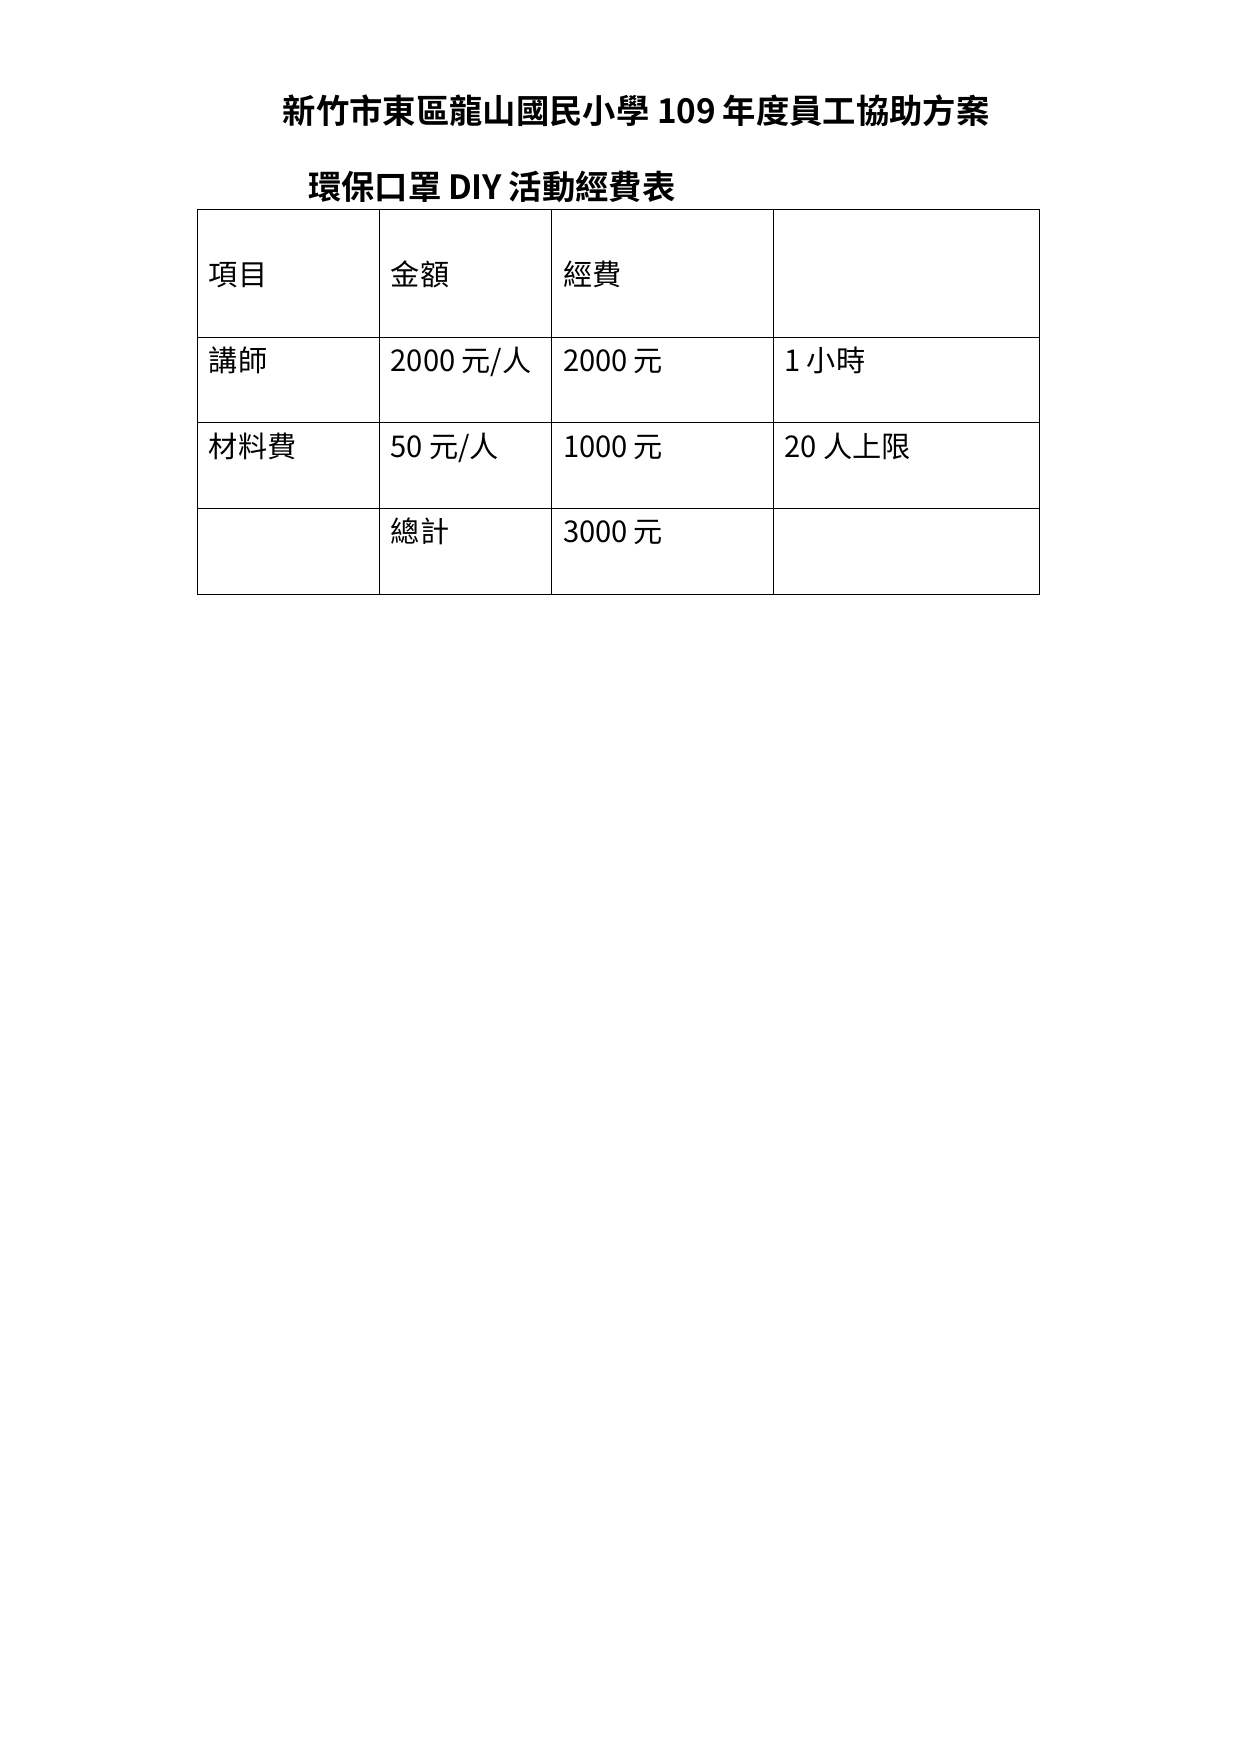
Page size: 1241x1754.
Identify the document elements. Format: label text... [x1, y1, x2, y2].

table_cell 50元/人 [380, 423, 551, 508]
table_cell 總計 [380, 509, 551, 593]
table_header 金額 [380, 210, 551, 337]
table_header [774, 210, 1039, 337]
table_cell [198, 509, 379, 593]
table_cell 材料費 [198, 423, 379, 508]
table_cell 2000元/人 [380, 338, 551, 422]
table_cell 3000元 [552, 509, 773, 593]
table_cell 2000元 [552, 338, 773, 422]
text 環保口罩DIY活動經費表 [125, 160, 1165, 209]
table_header 項目 [198, 210, 379, 337]
table_cell [774, 509, 1039, 593]
table_header 經費 [552, 210, 773, 337]
table_cell 1小時 [774, 338, 1039, 422]
table_cell 1000元 [552, 423, 773, 508]
table_cell 20人上限 [774, 423, 1039, 508]
table_cell 講師 [198, 338, 379, 422]
